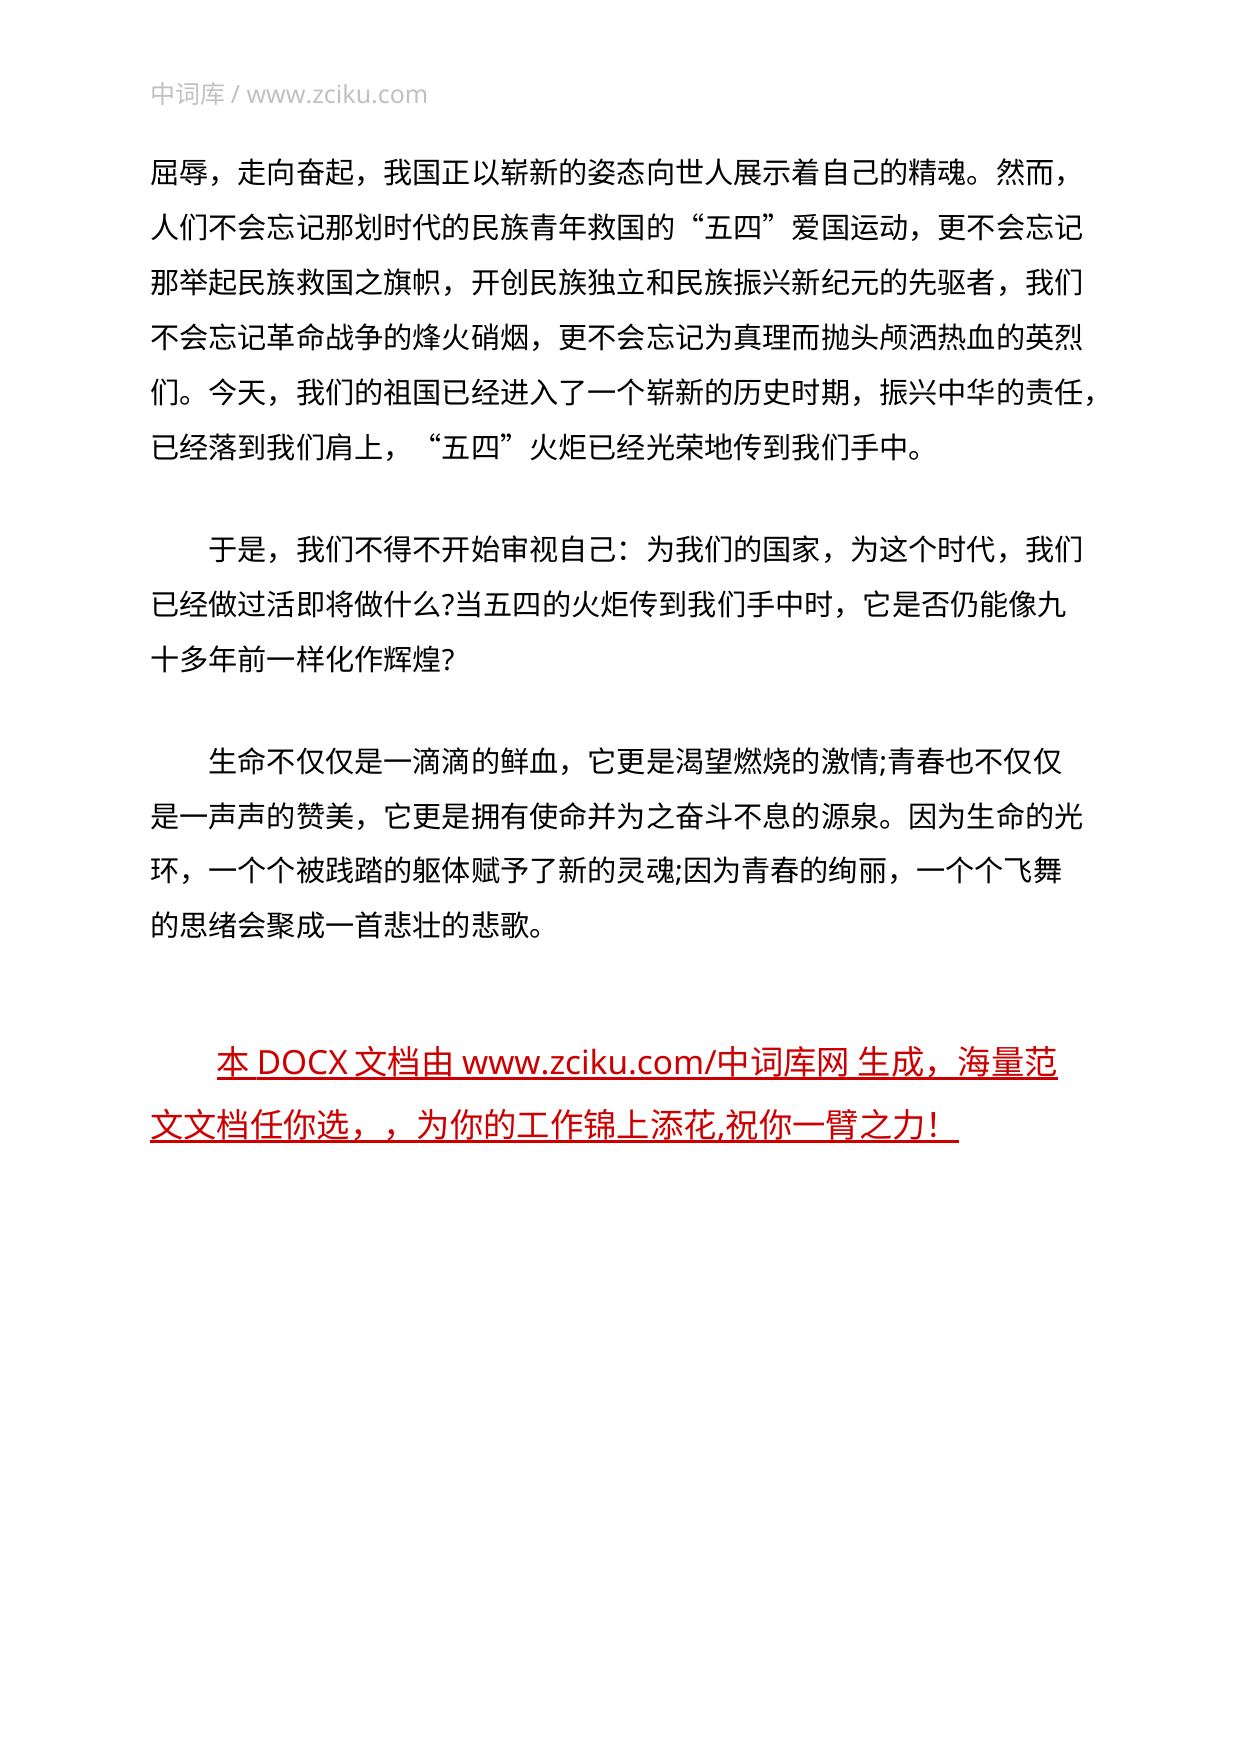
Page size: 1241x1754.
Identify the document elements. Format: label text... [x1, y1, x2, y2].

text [150, 150, 1090, 467]
text 生命不仅仅是一滴滴的鲜血，它更是渴望燃烧的激情;青春也不仅仅是一声声的赞美，它更是拥有使命并为之奋斗不息的源泉。因为生命的光环，一个个被践踏的躯体赋予了新的灵魂;因为青春的绚丽，一个个飞舞的思绪会聚成一首悲壮的悲歌。 [150, 738, 1090, 945]
text 本DOCX文档由 www.zciku.com/中词库网 生成，海量范文文档任你选，，为你的工作锦上添花,祝你一臂之力！ [150, 1036, 1090, 1147]
text 于是，我们不得不开始审视自己：为我们的国家，为这个时代，我们已经做过活即将做什么?当五四的火炬传到我们手中时，它是否仍能像九十多年前一样化作辉煌? [150, 526, 1090, 678]
